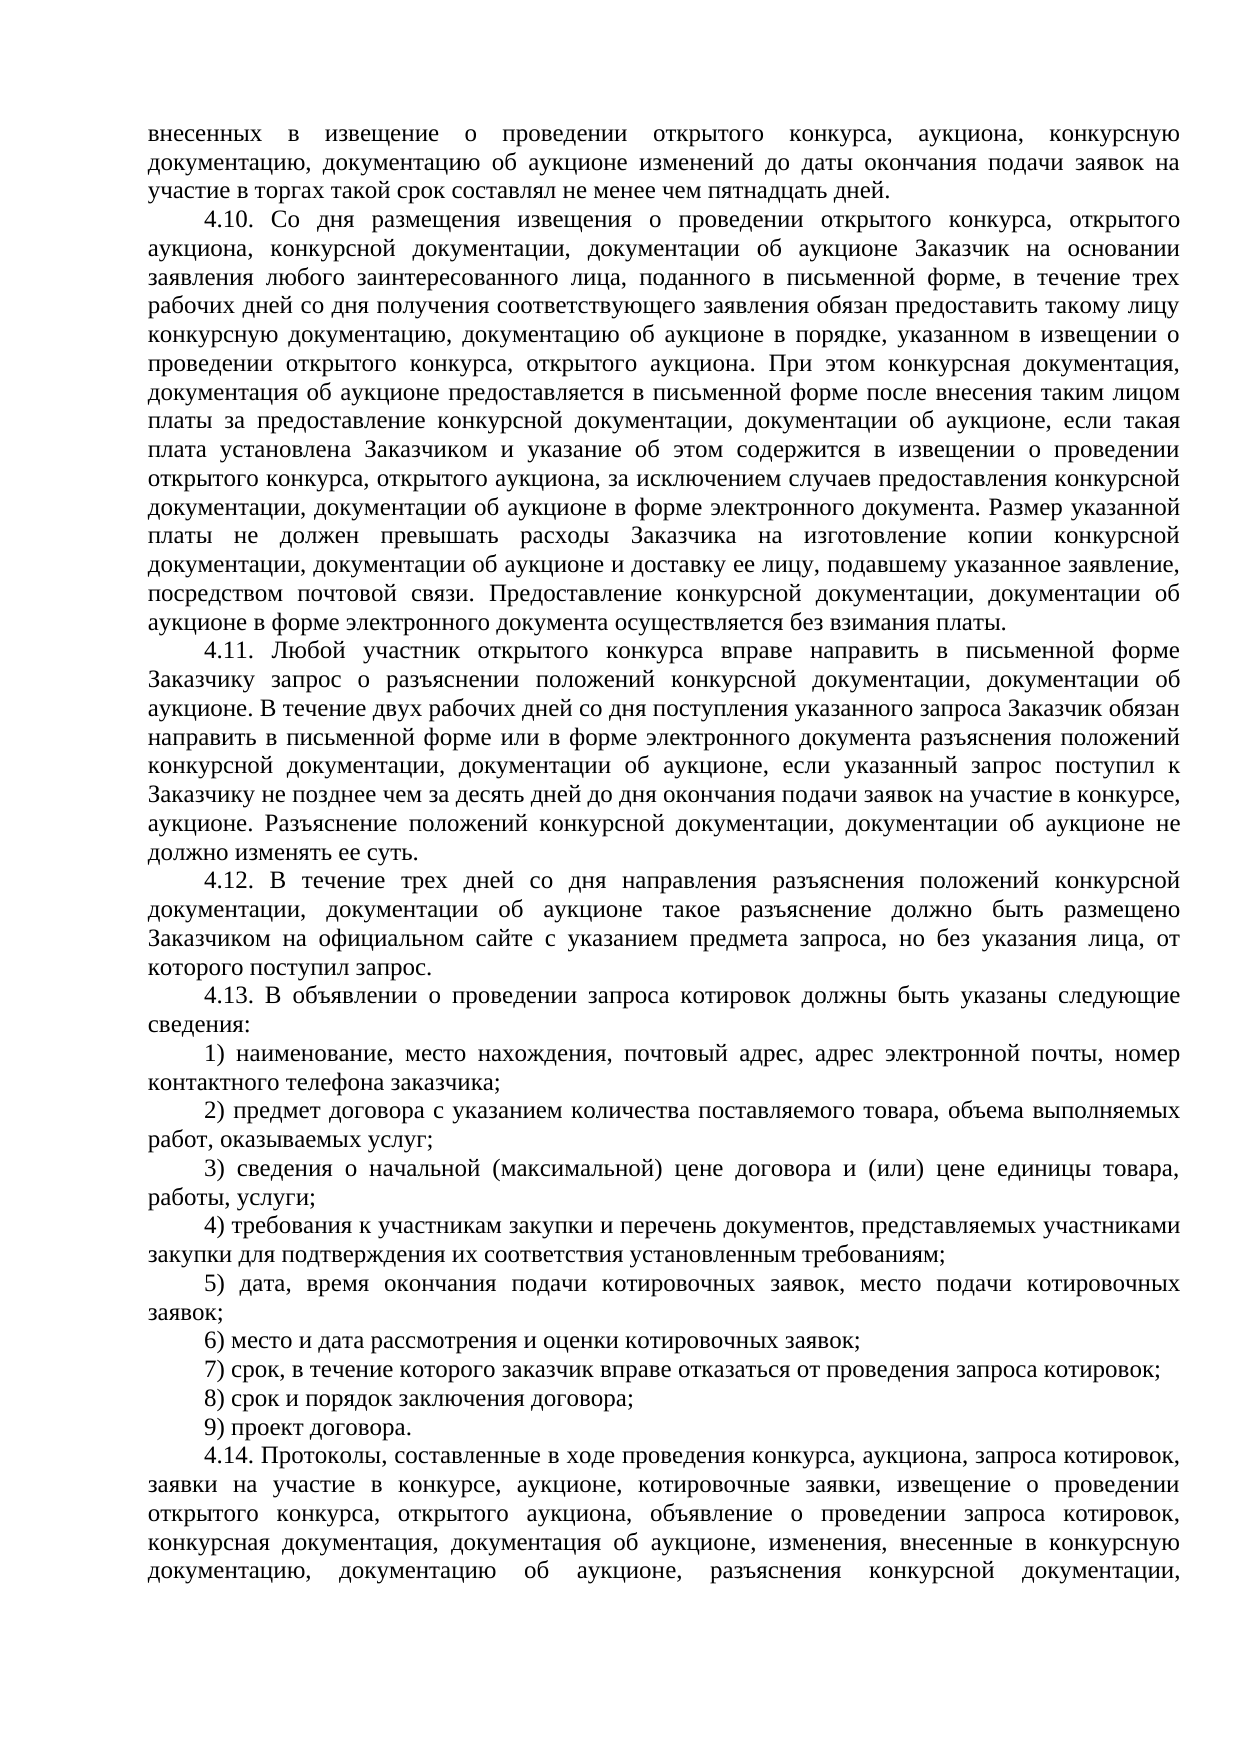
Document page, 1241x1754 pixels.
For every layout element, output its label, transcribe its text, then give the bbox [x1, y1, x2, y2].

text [148, 118, 1181, 204]
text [148, 1441, 1181, 1584]
text 7) срок, в течение которого заказчик вправе отказаться от проведения запроса котировок; [148, 1354, 1181, 1383]
text 8) срок и порядок заключения договора; [148, 1383, 1181, 1412]
text 1) наименование, место нахождения, почтовый адрес, адрес электронной почты, номер контактного телефона заказчика; [148, 1038, 1181, 1096]
text 4.10. Со дня размещения извещения о проведении открытого конкурса, открытого аукциона, конкурсной документации, документации об аукционе Заказчик на основании заявления любого заинтересованного лица, поданного в письменной форме, в течение трех рабочих дней со дня получения соответствующего заявления обязан предоставить такому лицу конкурсную документацию, документацию об аукционе в порядке, указанном в извещении о проведении открытого конкурса, открытого аукциона. При этом конкурсная документация, документация об аукционе предоставляется в письменной форме после внесения таким лицом платы за предоставление конкурсной документации, документации об аукционе, если такая плата установлена Заказчиком и указание об этом содержится в извещении о проведении открытого конкурса, открытого аукциона, за исключением случаев предоставления конкурсной документации, документации об аукционе в форме электронного документа. Размер указанной платы не должен превышать расходы Заказчика на изготовление копии конкурсной документации, документации об аукционе и доставку ее лицу, подавшему указанное заявление, посредством почтовой связи. Предоставление конкурсной документации, документации об аукционе в форме электронного документа осуществляется без взимания платы. [148, 204, 1181, 636]
text 4.13. В объявлении о проведении запроса котировок должны быть указаны следующие сведения: [148, 981, 1181, 1038]
text 4.11. Любой участник открытого конкурса вправе направить в письменной форме Заказчику запрос о разъяснении положений конкурсной документации, документации об аукционе. В течение двух рабочих дней со дня поступления указанного запроса Заказчик обязан направить в письменной форме или в форме электронного документа разъяснения положений конкурсной документации, документации об аукционе, если указанный запрос поступил к Заказчику не позднее чем за десять дней до дня окончания подачи заявок на участие в конкурсе, аукционе. Разъяснение положений конкурсной документации, документации об аукционе не должно изменять ее суть. [148, 636, 1181, 866]
text 4) требования к участникам закупки и перечень документов, представляемых участниками закупки для подтверждения их соответствия установленным требованиям; [148, 1211, 1181, 1268]
text 5) дата, время окончания подачи котировочных заявок, место подачи котировочных заявок; [148, 1268, 1181, 1326]
text 3) сведения о начальной (максимальной) цене договора и (или) цене единицы товара, работы, услуги; [148, 1153, 1181, 1211]
text 9) проект договора. [148, 1412, 1181, 1441]
text 2) предмет договора с указанием количества поставляемого товара, объема выполняемых работ, оказываемых услуг; [148, 1096, 1181, 1153]
text 4.12. В течение трех дней со дня направления разъяснения положений конкурсной документации, документации об аукционе такое разъяснение должно быть размещено Заказчиком на официальном сайте с указанием предмета запроса, но без указания лица, от которого поступил запрос. [148, 866, 1181, 981]
text 6) место и дата рассмотрения и оценки котировочных заявок; [148, 1326, 1181, 1354]
